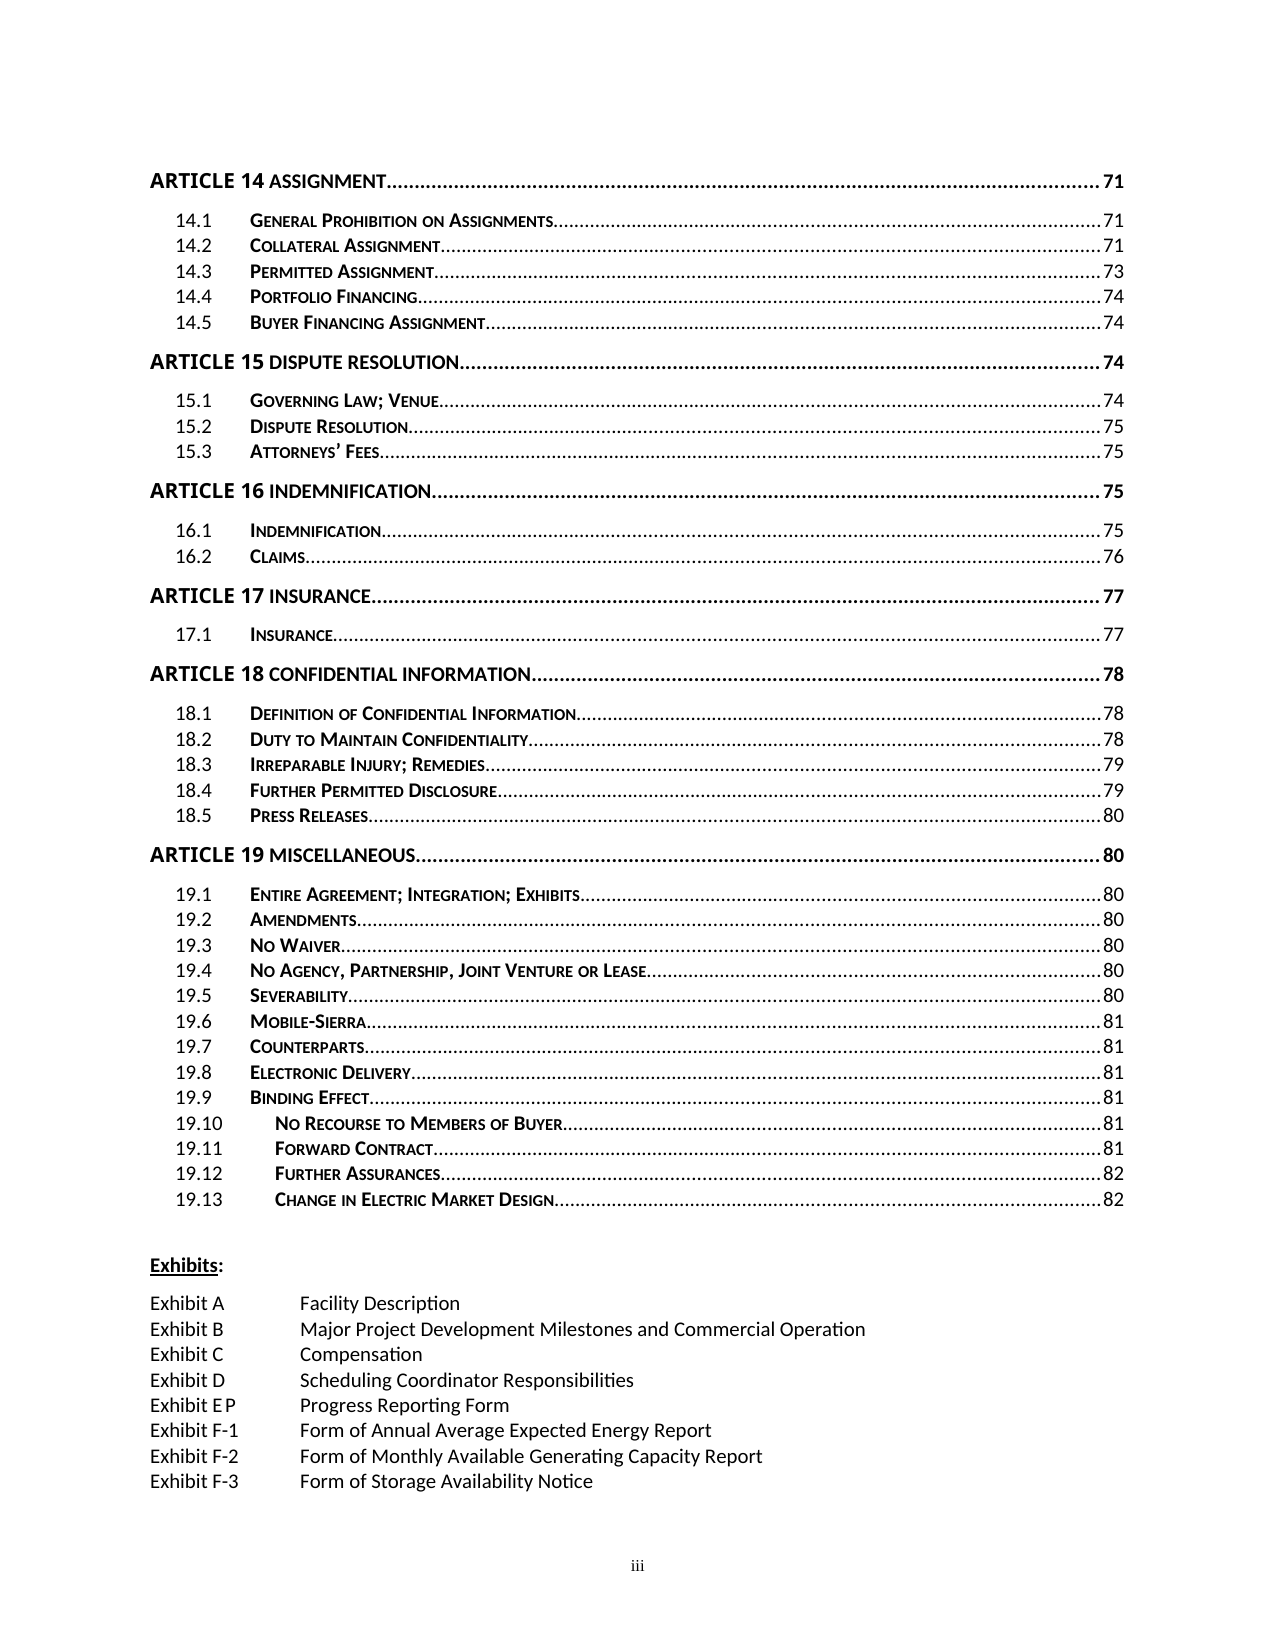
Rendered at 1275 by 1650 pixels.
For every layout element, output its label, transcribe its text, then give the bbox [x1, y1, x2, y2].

text 15.3 Attorneys’ Fees 75 [175, 438, 1125, 464]
text Exhibits: [150, 1253, 1125, 1278]
text 14.2 Collateral Assignment 71 [175, 233, 1125, 258]
text 19.11 Forward Contract 81 [175, 1135, 1125, 1161]
text 19.13 Change in Electric Market Design 82 [175, 1186, 1125, 1211]
text ARTICLE 17 INSURANCE 77 [150, 581, 1125, 609]
text 14.1 General Prohibition on Assignments 71 [175, 207, 1125, 233]
text Exhibit D Scheduling Coordinator Responsibilities [150, 1367, 1125, 1392]
text 19.5 Severability 80 [175, 983, 1125, 1008]
text 18.1 Definition of Confidential Information 78 [175, 701, 1125, 726]
text 16.1 Indemnification. 75 [175, 517, 1125, 543]
text Exhibit A Facility Description [150, 1291, 1125, 1316]
text 18.3 Irreparable Injury; Remedies 79 [175, 751, 1125, 777]
text 19.8 Electronic Delivery 81 [175, 1059, 1125, 1084]
text 19.3 No Waiver 80 [175, 932, 1125, 957]
text 14.4 Portfolio Financing 74 [175, 283, 1125, 309]
text 15.1 Governing Law; Venue 74 [175, 388, 1125, 413]
text 19.7 Counterparts 81 [175, 1033, 1125, 1059]
text 19.2 Amendments 80 [175, 906, 1125, 932]
text 19.6 Mobile-Sierra 81 [175, 1008, 1125, 1033]
text ARTICLE 19 MISCELLANEOUS 80 [150, 840, 1125, 868]
text Exhibit F-3 Form of Storage Availability Notice [150, 1468, 1125, 1494]
text 19.4 No Agency, Partnership, Joint Venture or Lease 80 [175, 957, 1125, 983]
text 18.2 Duty to Maintain Confidentiality 78 [175, 726, 1125, 751]
text 19.1 Entire Agreement; Integration; Exhibits 80 [175, 881, 1125, 906]
text ARTICLE 16 INDEMNIFICATION 75 [150, 476, 1125, 505]
text Exhibit C Compensation [150, 1341, 1125, 1367]
text Exhibit E P Progress Reporting Form [150, 1392, 1125, 1418]
text Exhibit F-1 Form of Annual Average Expected Energy Report [150, 1418, 1125, 1443]
text 19.12 Further Assurances 82 [175, 1161, 1125, 1186]
text Exhibit B Major Project Development Milestones and Commercial Operation [150, 1316, 1125, 1341]
text 15.2 Dispute Resolution 75 [175, 413, 1125, 438]
text 19.9 Binding Effect 81 [175, 1084, 1125, 1110]
text 18.4 Further Permitted Disclosure 79 [175, 777, 1125, 802]
text 14.3 Permitted Assignment 73 [175, 258, 1125, 283]
text 14.5 Buyer Financing Assignment 74 [175, 309, 1125, 334]
text ARTICLE 15 DISPUTE RESOLUTION 74 [150, 347, 1125, 375]
text 18.5 Press Releases 80 [175, 802, 1125, 828]
text 19.10 No Recourse to Members of Buyer 81 [175, 1110, 1125, 1135]
text ARTICLE 14 ASSIGNMENT 71 [150, 166, 1125, 195]
text ARTICLE 18 CONFIDENTIAL INFORMATION 78 [150, 659, 1125, 688]
text 17.1 Insurance 77 [175, 622, 1125, 647]
text Exhibit F-2 Form of Monthly Available Generating Capacity Report [150, 1443, 1125, 1468]
text 16.2 Claims 76 [175, 543, 1125, 568]
